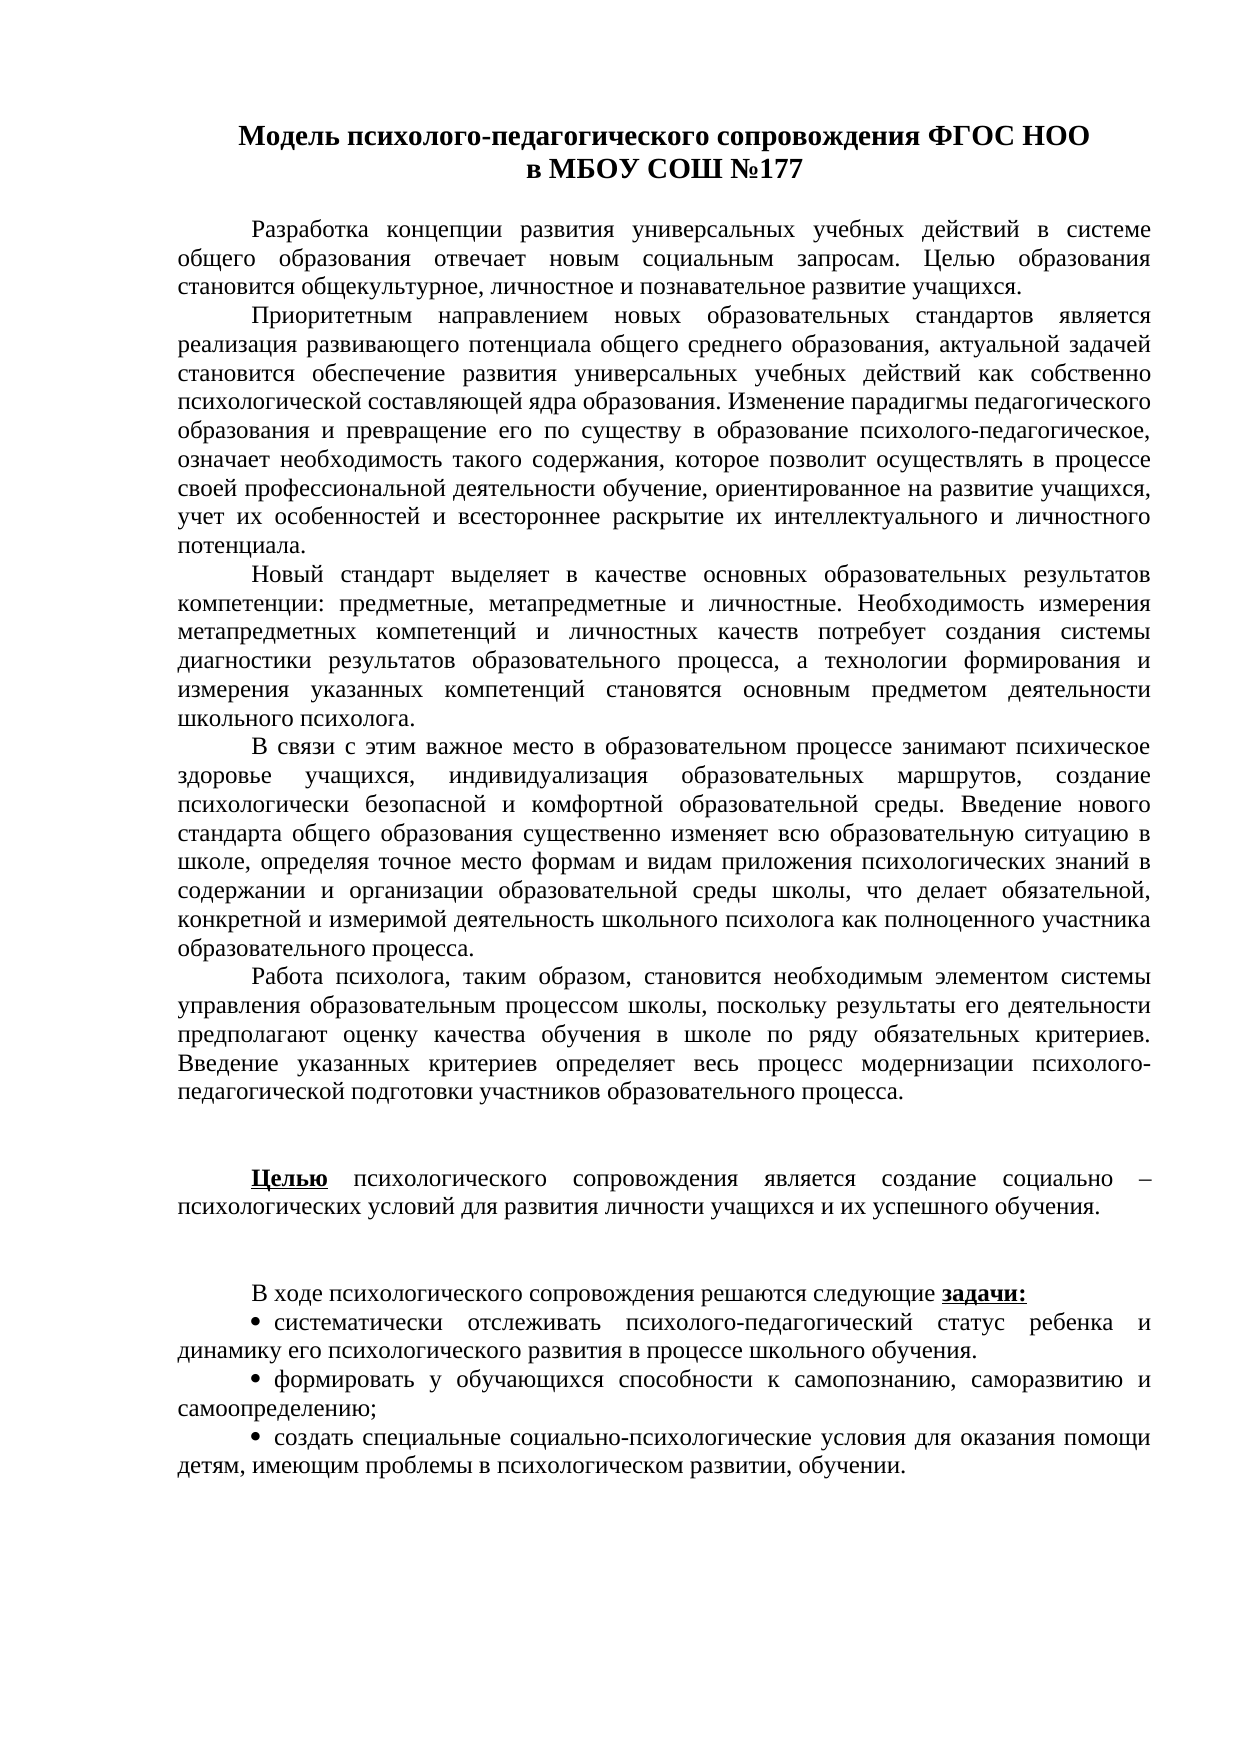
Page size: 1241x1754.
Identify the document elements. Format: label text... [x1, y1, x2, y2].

text Целью психологического сопровождения является создание социально – психологических условий для развития личности учащихся и их успешного обучения. [177, 1163, 1152, 1220]
text создать специальные социально-психологические условия для оказания помощи детям, имеющим проблемы в психологическом развитии, обучении. [177, 1422, 1152, 1479]
text систематически отслеживать психолого-педагогический статус ребенка и динамику его психологического развития в процессе школьного обучения. [177, 1307, 1152, 1364]
text Модель психолого-педагогического сопровождения ФГОС НОО [177, 118, 1152, 152]
text В связи с этим важное место в образовательном процессе занимают психическое здоровье учащихся, индивидуализация образовательных маршрутов, создание психологически безопасной и комфортной образовательной среды. Введение нового стандарта общего образования существенно изменяет всю образовательную ситуацию в школе, определяя точное место формам и видам приложения психологических знаний в содержании и организации образовательной среды школы, что делает обязательной, конкретной и измеримой деятельность школьного психолога как полноценного участника образовательного процесса. [177, 731, 1152, 961]
text Новый стандарт выделяет в качестве основных образовательных результатов компетенции: предметные, метапредметные и личностные. Необходимость измерения метапредметных компетенций и личностных качеств потребует создания системы диагностики результатов образовательного процесса, а технологии формирования и измерения указанных компетенций становятся основным предметом деятельности школьного психолога. [177, 559, 1152, 731]
text в МБОУ СОШ №177 [177, 152, 1152, 185]
text Работа психолога, таким образом, становится необходимым элементом системы управления образовательным процессом школы, поскольку результаты его деятельности предполагают оценку качества обучения в школе по ряду обязательных критериев. Введение указанных критериев определяет весь процесс модернизации психолого-педагогической подготовки участников образовательного процесса. [177, 961, 1152, 1105]
text В ходе психологического сопровождения решаются следующие задачи: [177, 1278, 1152, 1307]
text формировать у обучающихся способности к самопознанию, саморазвитию и самоопределению; [177, 1364, 1152, 1422]
text Приоритетным направлением новых образовательных стандартов является реализация развивающего потенциала общего среднего образования, актуальной задачей становится обеспечение развития универсальных учебных действий как собственно психологической составляющей ядра образования. Изменение парадигмы педагогического образования и превращение его по существу в образование психолого-педагогическое, означает необходимость такого содержания, которое позволит осуществлять в процессе своей профессиональной деятельности обучение, ориентированное на развитие учащихся, учет их особенностей и всестороннее раскрытие их интеллектуального и личностного потенциала. [177, 300, 1152, 559]
text Разработка концепции развития универсальных учебных действий в системе общего образования отвечает новым социальным запросам. Целью образования становится общекультурное, личностное и познавательное развитие учащихся. [177, 214, 1152, 300]
